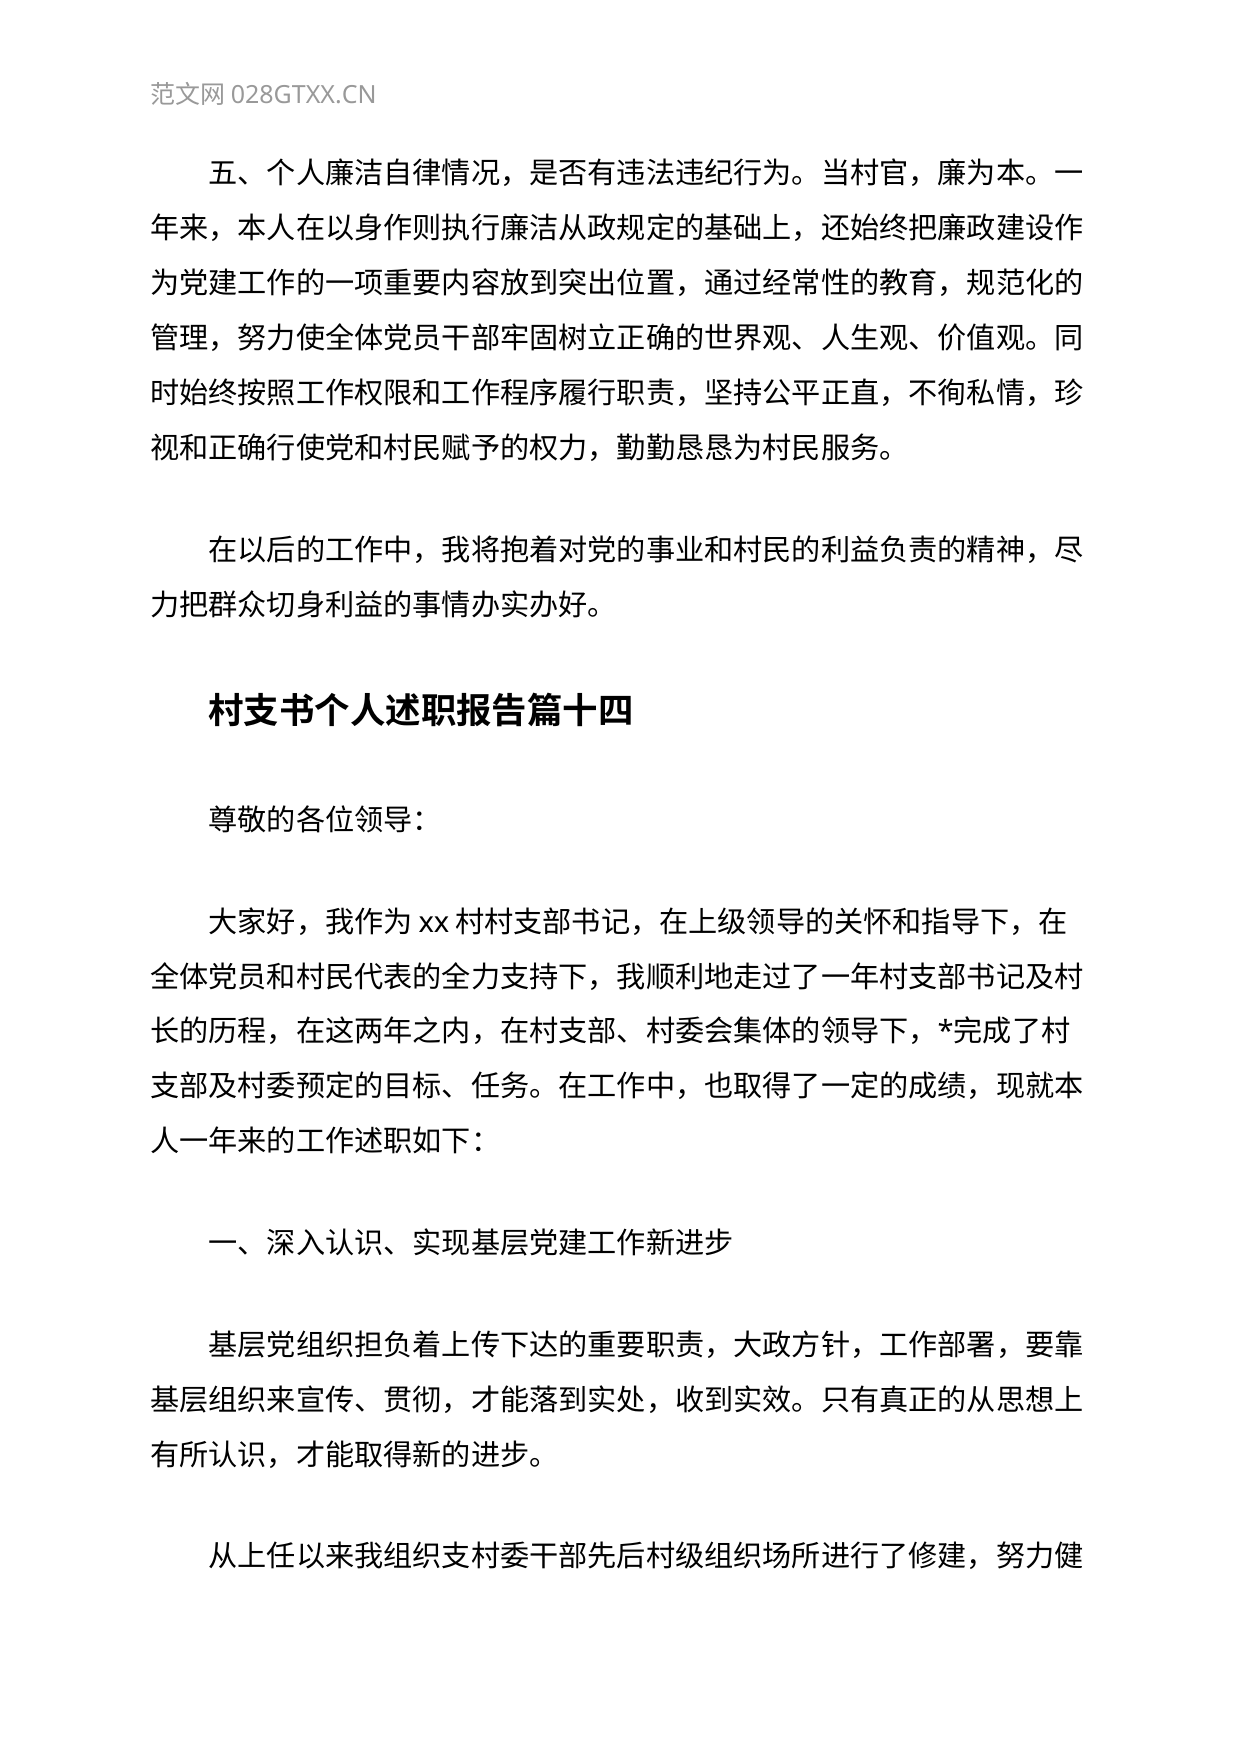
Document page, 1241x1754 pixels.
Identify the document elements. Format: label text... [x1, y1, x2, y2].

text 基层党组织担负着上传下达的重要职责，大政方针，工作部署，要靠基层组织来宣传、贯彻，才能落到实处，收到实效。只有真正的从思想上有所认识，才能取得新的进步。 [150, 1321, 1090, 1473]
text 村支书个人述职报告篇十四 [150, 683, 1090, 734]
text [150, 1533, 1090, 1575]
text 尊敬的各位领导： [150, 796, 1090, 839]
text 在以后的工作中，我将抱着对党的事业和村民的利益负责的精神，尽力把群众切身利益的事情办实办好。 [150, 526, 1090, 623]
text 一、深入认识、实现基层党建工作新进步 [150, 1220, 1090, 1262]
text 五、个人廉洁自律情况，是否有违法违纪行为。当村官，廉为本。一年来，本人在以身作则执行廉洁从政规定的基础上，还始终把廉政建设作为党建工作的一项重要内容放到突出位置，通过经常性的教育，规范化的管理，努力使全体党员干部牢固树立正确的世界观、人生观、价值观。同时始终按照工作权限和工作程序履行职责，坚持公平正直，不徇私情，珍视和正确行使党和村民赋予的权力，勤勤恳恳为村民服务。 [150, 150, 1090, 467]
text 大家好，我作为xx村村支部书记，在上级领导的关怀和指导下，在全体党员和村民代表的全力支持下，我顺利地走过了一年村支部书记及村长的历程，在这两年之内，在村支部、村委会集体的领导下，*完成了村支部及村委预定的目标、任务。在工作中，也取得了一定的成绩，现就本人一年来的工作述职如下： [150, 898, 1090, 1160]
